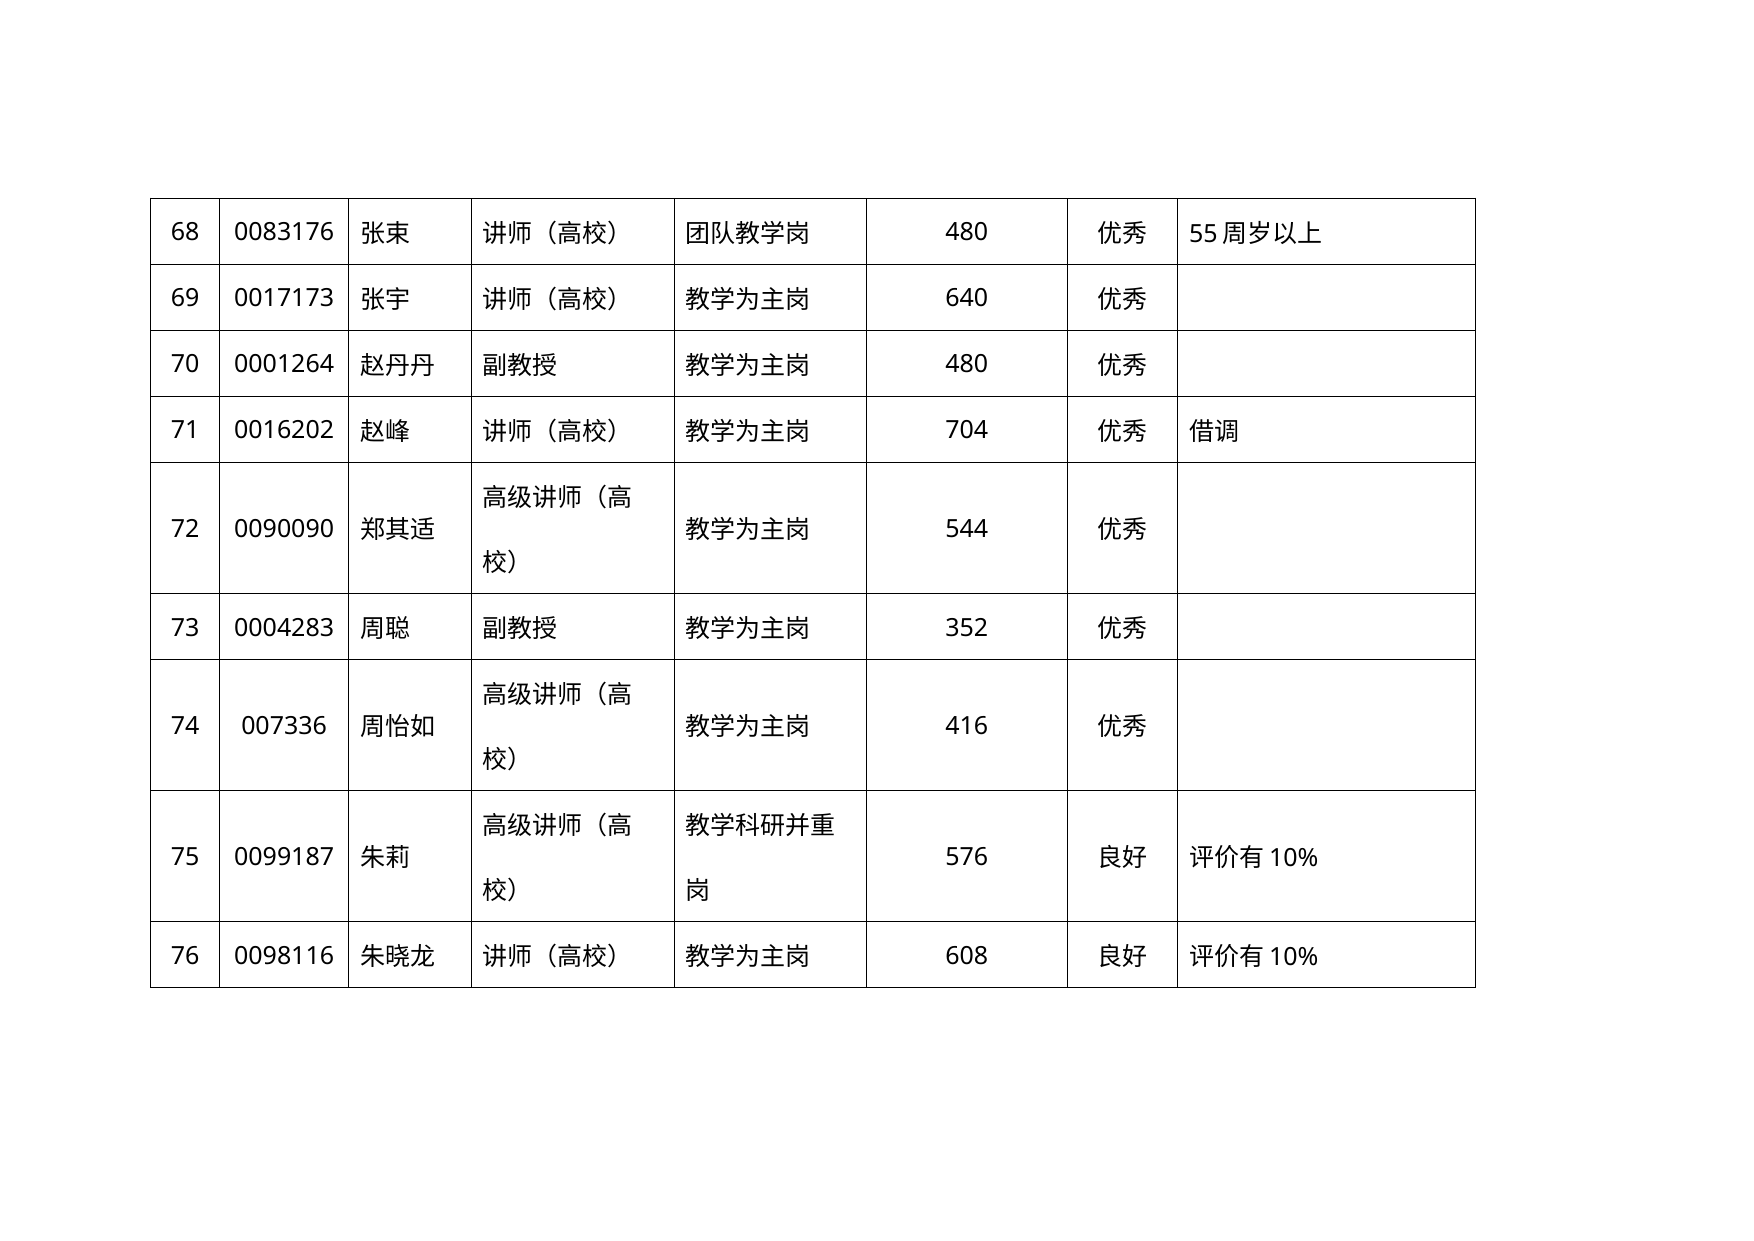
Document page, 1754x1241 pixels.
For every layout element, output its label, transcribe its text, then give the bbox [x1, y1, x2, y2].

table_cell 高级讲师（高校） [472, 791, 674, 921]
table_cell 0001264 [220, 331, 348, 396]
table_cell 0004283 [220, 594, 348, 659]
table_cell 007336 [220, 660, 348, 790]
table_cell 讲师（高校） [472, 397, 674, 462]
table_cell 评价有10% [1178, 791, 1475, 921]
table_cell 0099187 [220, 791, 348, 921]
table_cell 讲师（高校） [472, 922, 674, 987]
table_cell 480 [867, 331, 1067, 396]
table_cell 良好 [1068, 791, 1177, 921]
table_cell 352 [867, 594, 1067, 659]
table_cell 赵峰 [349, 397, 471, 462]
table_cell 71 [151, 397, 219, 462]
table_cell 75 [151, 791, 219, 921]
table_cell 借调 [1178, 397, 1475, 462]
table_cell 69 [151, 265, 219, 330]
table_cell 赵丹丹 [349, 331, 471, 396]
table_cell 张宇 [349, 265, 471, 330]
table_cell 教学为主岗 [675, 331, 866, 396]
table_cell [1178, 463, 1475, 593]
table_cell 76 [151, 922, 219, 987]
table_cell 教学科研并重岗 [675, 791, 866, 921]
table_cell 团队教学岗 [675, 199, 866, 264]
table_cell 0098116 [220, 922, 348, 987]
table_cell [1178, 594, 1475, 659]
table_cell 74 [151, 660, 219, 790]
table_cell 良好 [1068, 922, 1177, 987]
table_cell 讲师（高校） [472, 199, 674, 264]
table_cell [1178, 265, 1475, 330]
table_cell 讲师（高校） [472, 265, 674, 330]
table_cell 544 [867, 463, 1067, 593]
table_cell 高级讲师（高校） [472, 660, 674, 790]
table_cell 640 [867, 265, 1067, 330]
table_cell 70 [151, 331, 219, 396]
table_cell [1178, 331, 1475, 396]
table_cell 张束 [349, 199, 471, 264]
table_cell 教学为主岗 [675, 660, 866, 790]
table_cell 周怡如 [349, 660, 471, 790]
table_cell 副教授 [472, 594, 674, 659]
table_cell 416 [867, 660, 1067, 790]
table_cell 608 [867, 922, 1067, 987]
table_cell 704 [867, 397, 1067, 462]
table_cell 优秀 [1068, 594, 1177, 659]
table_cell 0083176 [220, 199, 348, 264]
table_cell 郑其适 [349, 463, 471, 593]
table_cell 优秀 [1068, 265, 1177, 330]
table_cell 教学为主岗 [675, 594, 866, 659]
table_cell 55周岁以上 [1178, 199, 1475, 264]
table_cell 教学为主岗 [675, 463, 866, 593]
table_cell 0090090 [220, 463, 348, 593]
table_cell [1178, 660, 1475, 790]
table_cell 72 [151, 463, 219, 593]
table_cell 0016202 [220, 397, 348, 462]
table_cell 教学为主岗 [675, 265, 866, 330]
table_cell 优秀 [1068, 331, 1177, 396]
table_cell 优秀 [1068, 397, 1177, 462]
table_cell 73 [151, 594, 219, 659]
table_cell 优秀 [1068, 199, 1177, 264]
table_cell 576 [867, 791, 1067, 921]
table_cell 评价有10% [1178, 922, 1475, 987]
table_cell 68 [151, 199, 219, 264]
table_cell 副教授 [472, 331, 674, 396]
table_cell 教学为主岗 [675, 397, 866, 462]
table_cell 朱晓龙 [349, 922, 471, 987]
table_cell 480 [867, 199, 1067, 264]
table_cell 优秀 [1068, 660, 1177, 790]
table_cell 周聪 [349, 594, 471, 659]
table_cell 0017173 [220, 265, 348, 330]
table_cell 教学为主岗 [675, 922, 866, 987]
table_cell 朱莉 [349, 791, 471, 921]
table_cell 高级讲师（高校） [472, 463, 674, 593]
table_cell 优秀 [1068, 463, 1177, 593]
